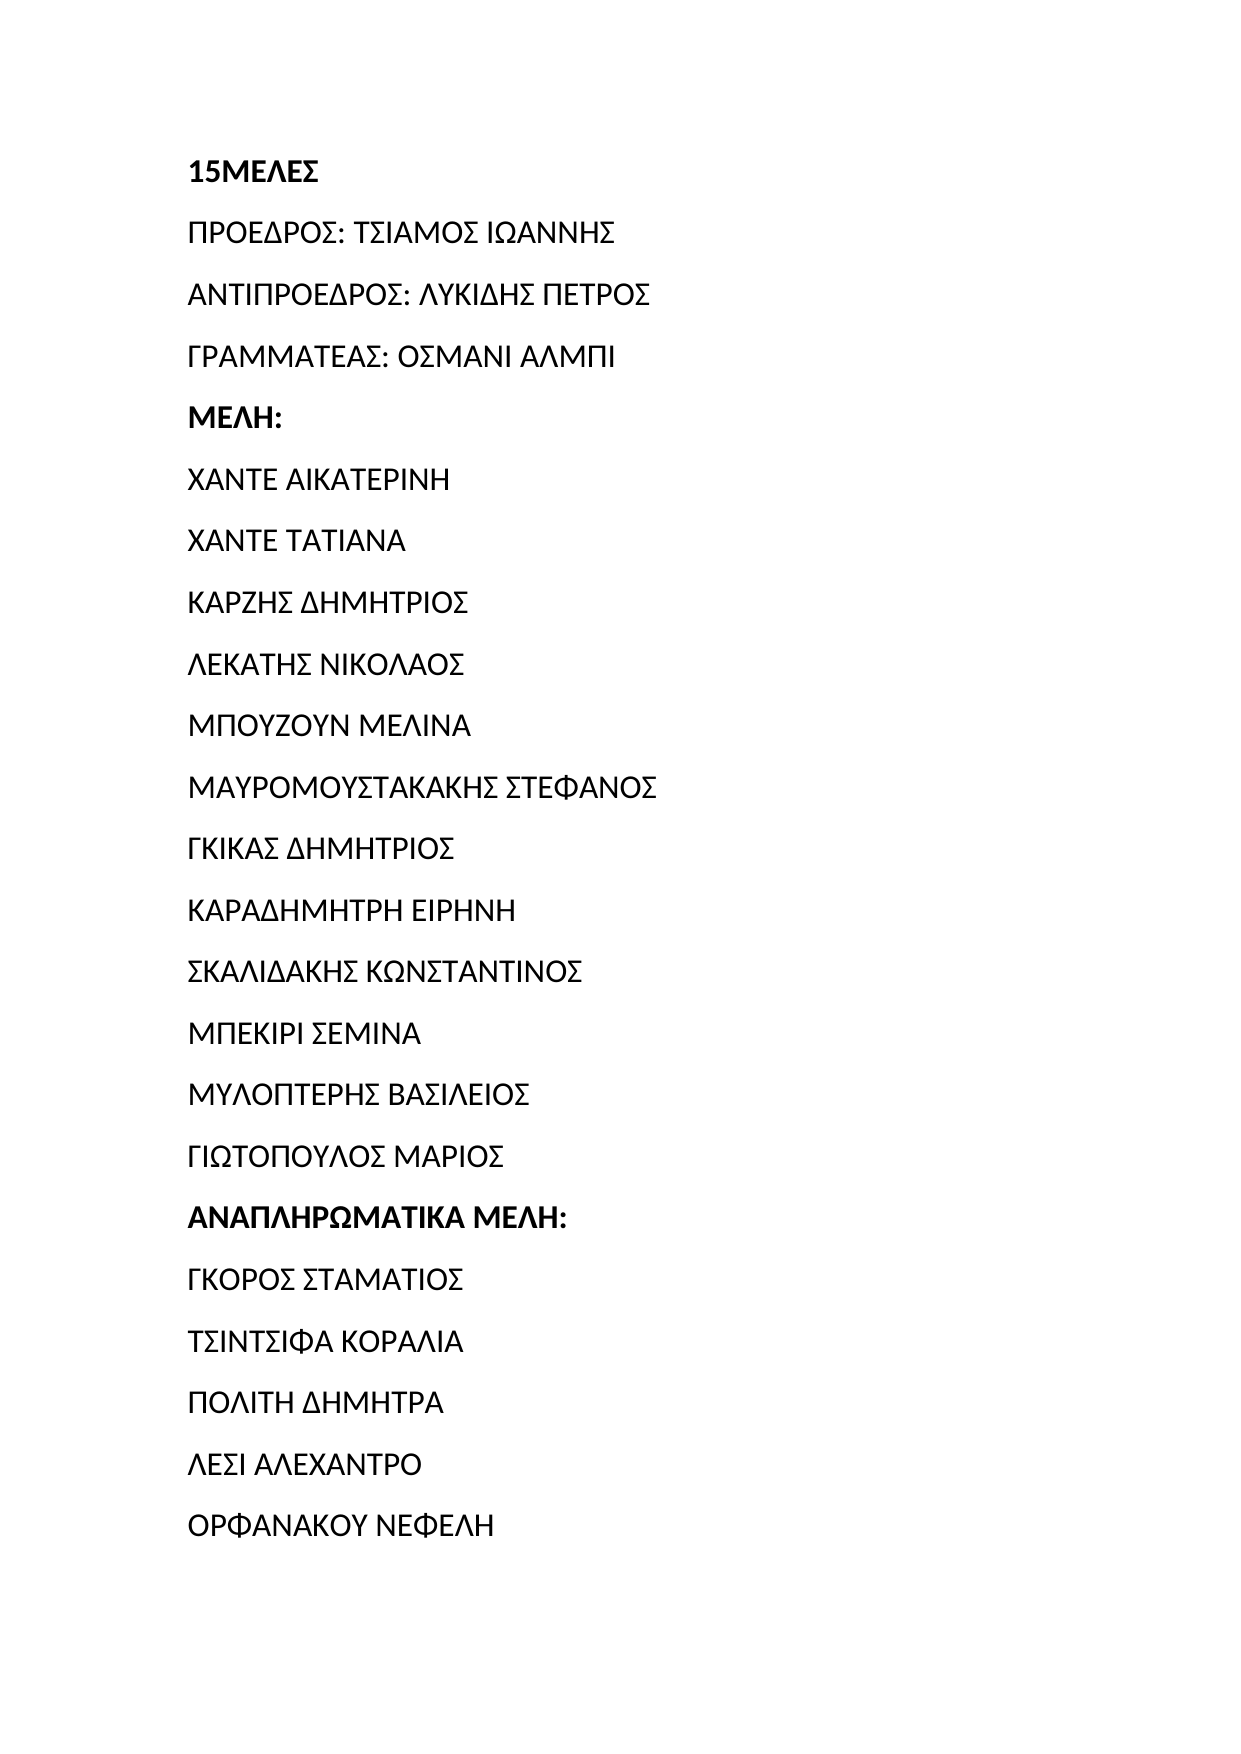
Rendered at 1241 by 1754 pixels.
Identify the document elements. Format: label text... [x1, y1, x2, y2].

text ΧΑΝΤΕ ΑΙΚΑΤΕΡΙΝΗ [187, 458, 1053, 498]
text 15ΜΕΛΕΣ [187, 150, 1053, 191]
text ΜΑΥΡΟΜΟΥΣΤΑΚΑΚΗΣ ΣΤΕΦΑΝΟΣ [187, 766, 1053, 806]
text ΤΣΙΝΤΣΙΦΑ ΚΟΡΑΛΙΑ [187, 1320, 1053, 1360]
text ΧΑΝΤΕ ΤΑΤΙΑΝΑ [187, 519, 1053, 560]
text ΠΡΟΕΔΡΟΣ: ΤΣΙΑΜΟΣ ΙΩΑΝΝΗΣ [187, 212, 1053, 252]
text ΚΑΡΖΗΣ ΔΗΜΗΤΡΙΟΣ [187, 581, 1053, 622]
text ΛΕΣΙ ΑΛΕΧΑΝΤΡΟ [187, 1443, 1053, 1483]
text ΑΝΤΙΠΡΟΕΔΡΟΣ: ΛΥΚΙΔΗΣ ΠΕΤΡΟΣ [187, 273, 1053, 314]
text ΜΠΕΚΙΡΙ ΣΕΜΙΝΑ [187, 1012, 1053, 1053]
text ΟΡΦΑΝΑΚΟΥ ΝΕΦΕΛΗ [187, 1504, 1053, 1545]
text ΓΙΩΤΟΠΟΥΛΟΣ ΜΑΡΙΟΣ [187, 1135, 1053, 1176]
text ΜΕΛΗ: [187, 396, 1053, 437]
text ΠΟΛΙΤΗ ΔΗΜΗΤΡΑ [187, 1381, 1053, 1422]
text ΓΚΙΚΑΣ ΔΗΜΗΤΡΙΟΣ [187, 827, 1053, 868]
text ΛΕΚΑΤΗΣ ΝΙΚΟΛΑΟΣ [187, 642, 1053, 683]
text ΓΚΟΡΟΣ ΣΤΑΜΑΤΙΟΣ [187, 1258, 1053, 1299]
text ΣΚΑΛΙΔΑΚΗΣ ΚΩΝΣΤΑΝΤΙΝΟΣ [187, 950, 1053, 991]
text ΓΡΑΜΜΑΤΕΑΣ: ΟΣΜΑΝΙ ΑΛΜΠΙ [187, 335, 1053, 375]
text ΜΥΛΟΠΤΕΡΗΣ ΒΑΣΙΛΕΙΟΣ [187, 1073, 1053, 1114]
text ΜΠΟΥΖΟΥΝ ΜΕΛΙΝΑ [187, 704, 1053, 745]
text ΑΝΑΠΛΗΡΩΜΑΤΙΚΑ ΜΕΛΗ: [187, 1197, 1053, 1237]
text ΚΑΡΑΔΗΜΗΤΡΗ ΕΙΡΗΝΗ [187, 889, 1053, 929]
